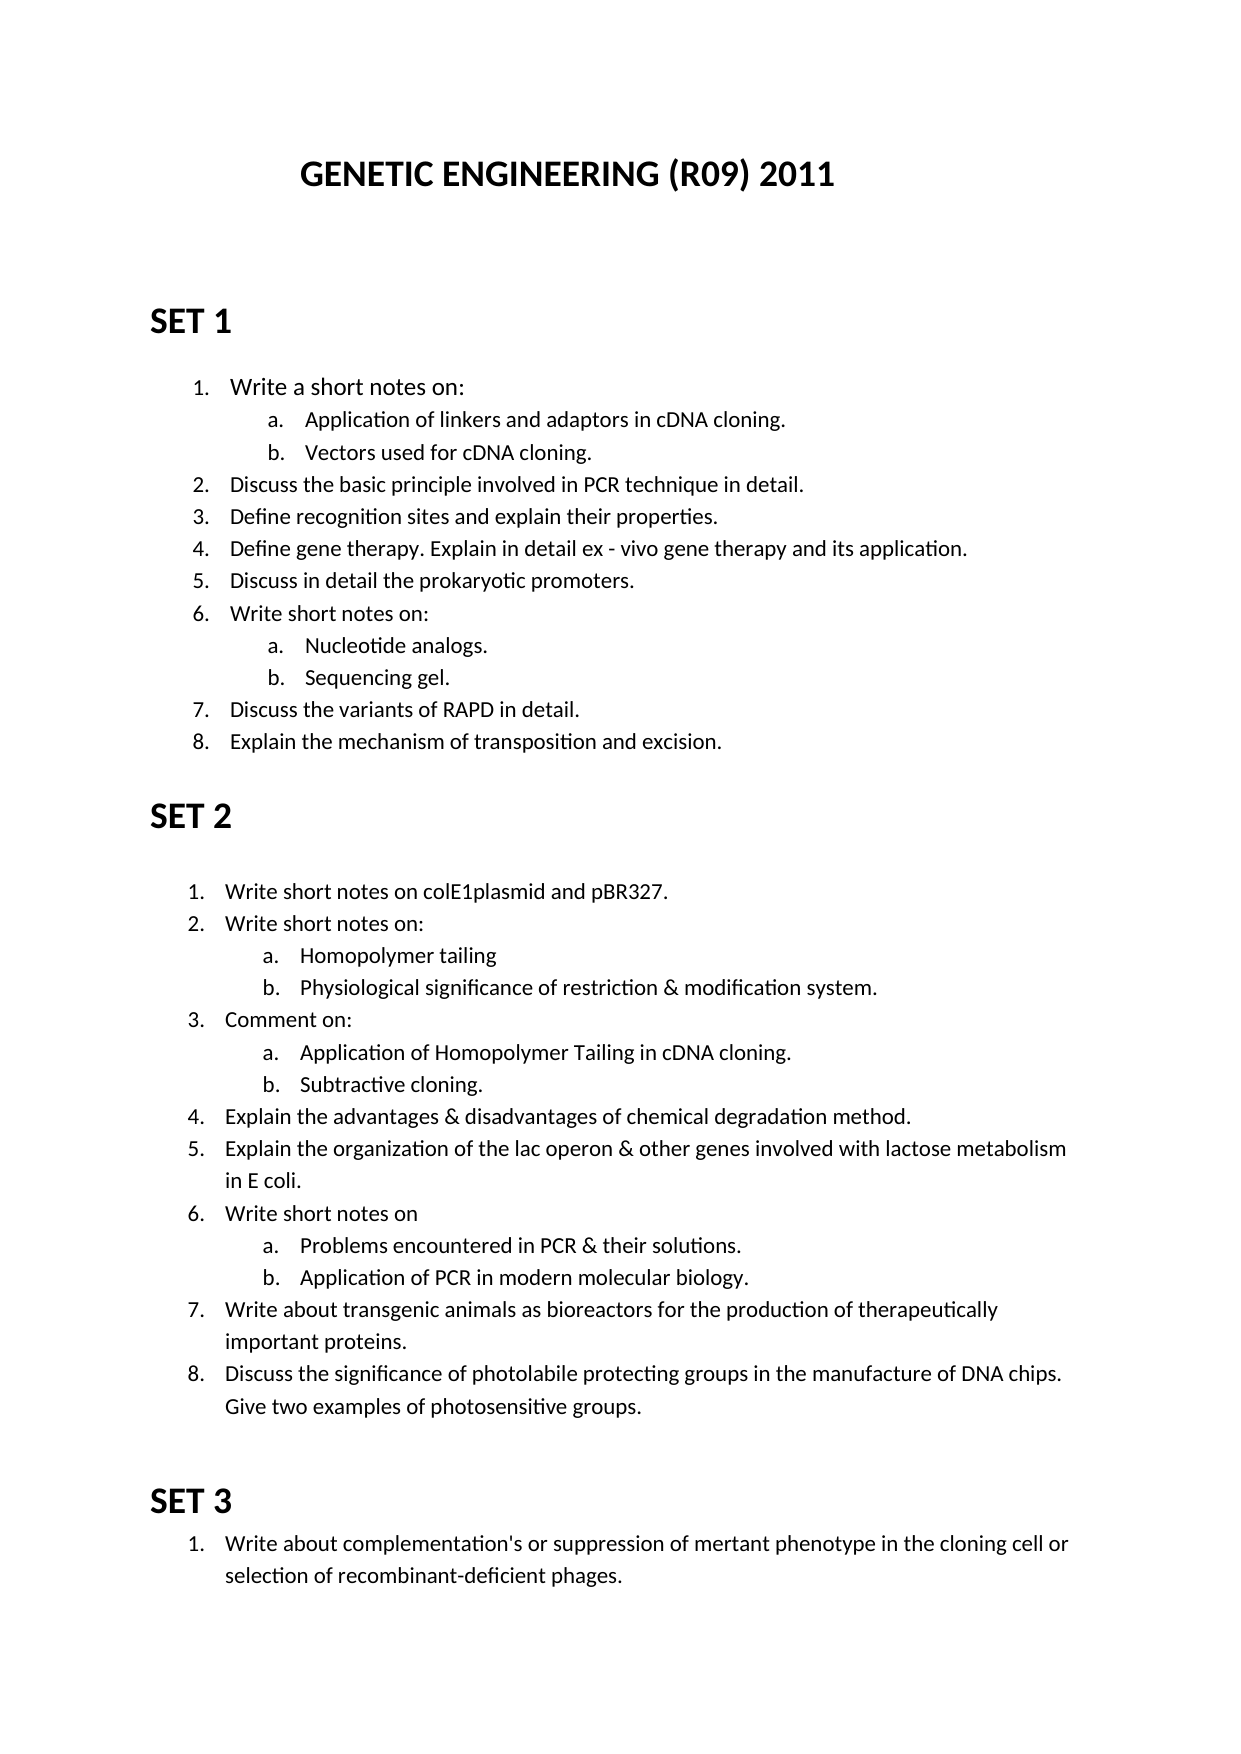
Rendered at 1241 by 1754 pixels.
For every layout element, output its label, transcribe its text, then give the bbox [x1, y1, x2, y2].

list Explain the organization of the lac operon & other genes involved with lactose metabolism in E coli. [187, 1134, 1090, 1194]
text SET 1 [150, 297, 1090, 343]
list Write about transgenic animals as bioreactors for the production of therapeutically important proteins. [187, 1295, 1090, 1355]
list Application of PCR in modern molecular biology. [262, 1263, 1090, 1291]
list Discuss the significance of photolabile protecting groups in the manufacture of DNA chips. Give two examples of photosensitive groups. [187, 1359, 1090, 1420]
list Discuss in detail the prokaryotic promoters. [192, 567, 1090, 594]
text GENETIC ENGINEERING (R09) 2011 [150, 150, 1090, 196]
list Discuss the variants of RAPD in detail. [192, 695, 1090, 723]
list Application of Homopolymer Tailing in cDNA cloning. [262, 1038, 1090, 1066]
list Write short notes on: [187, 909, 1090, 937]
list Subtractive cloning. [262, 1070, 1090, 1098]
list Write about complementation's or suppression of mertant phenotype in the cloning cell or selection of recombinant-deficient phages. [187, 1529, 1090, 1589]
list Comment on: [187, 1006, 1090, 1033]
list Explain the advantages & disadvantages of chemical degradation method. [187, 1102, 1090, 1130]
list SET 2 [150, 792, 1090, 838]
list Write short notes on colE1plasmid and pBR327. [187, 877, 1090, 905]
list SET 3 [150, 1477, 1090, 1522]
list Homopolymer tailing [262, 941, 1090, 969]
list Application of linkers and adaptors in cDNA cloning. [267, 406, 1090, 434]
list Sequencing gel. [267, 663, 1090, 691]
list Write a short notes on: [192, 371, 1090, 401]
list Discuss the basic principle involved in PCR technique in detail. [192, 470, 1090, 498]
list Write short notes on: [192, 599, 1090, 627]
list Nucleotide analogs. [267, 631, 1090, 659]
list Write short notes on [187, 1199, 1090, 1227]
list Define gene therapy. Explain in detail ex - vivo gene therapy and its application. [192, 534, 1090, 562]
list Physiological significance of restriction & modification system. [262, 973, 1090, 1001]
list Problems encountered in PCR & their solutions. [262, 1231, 1090, 1259]
list Define recognition sites and explain their properties. [192, 502, 1090, 530]
list Vectors used for cDNA cloning. [267, 438, 1090, 466]
list Explain the mechanism of transposition and excision. [192, 727, 1090, 756]
